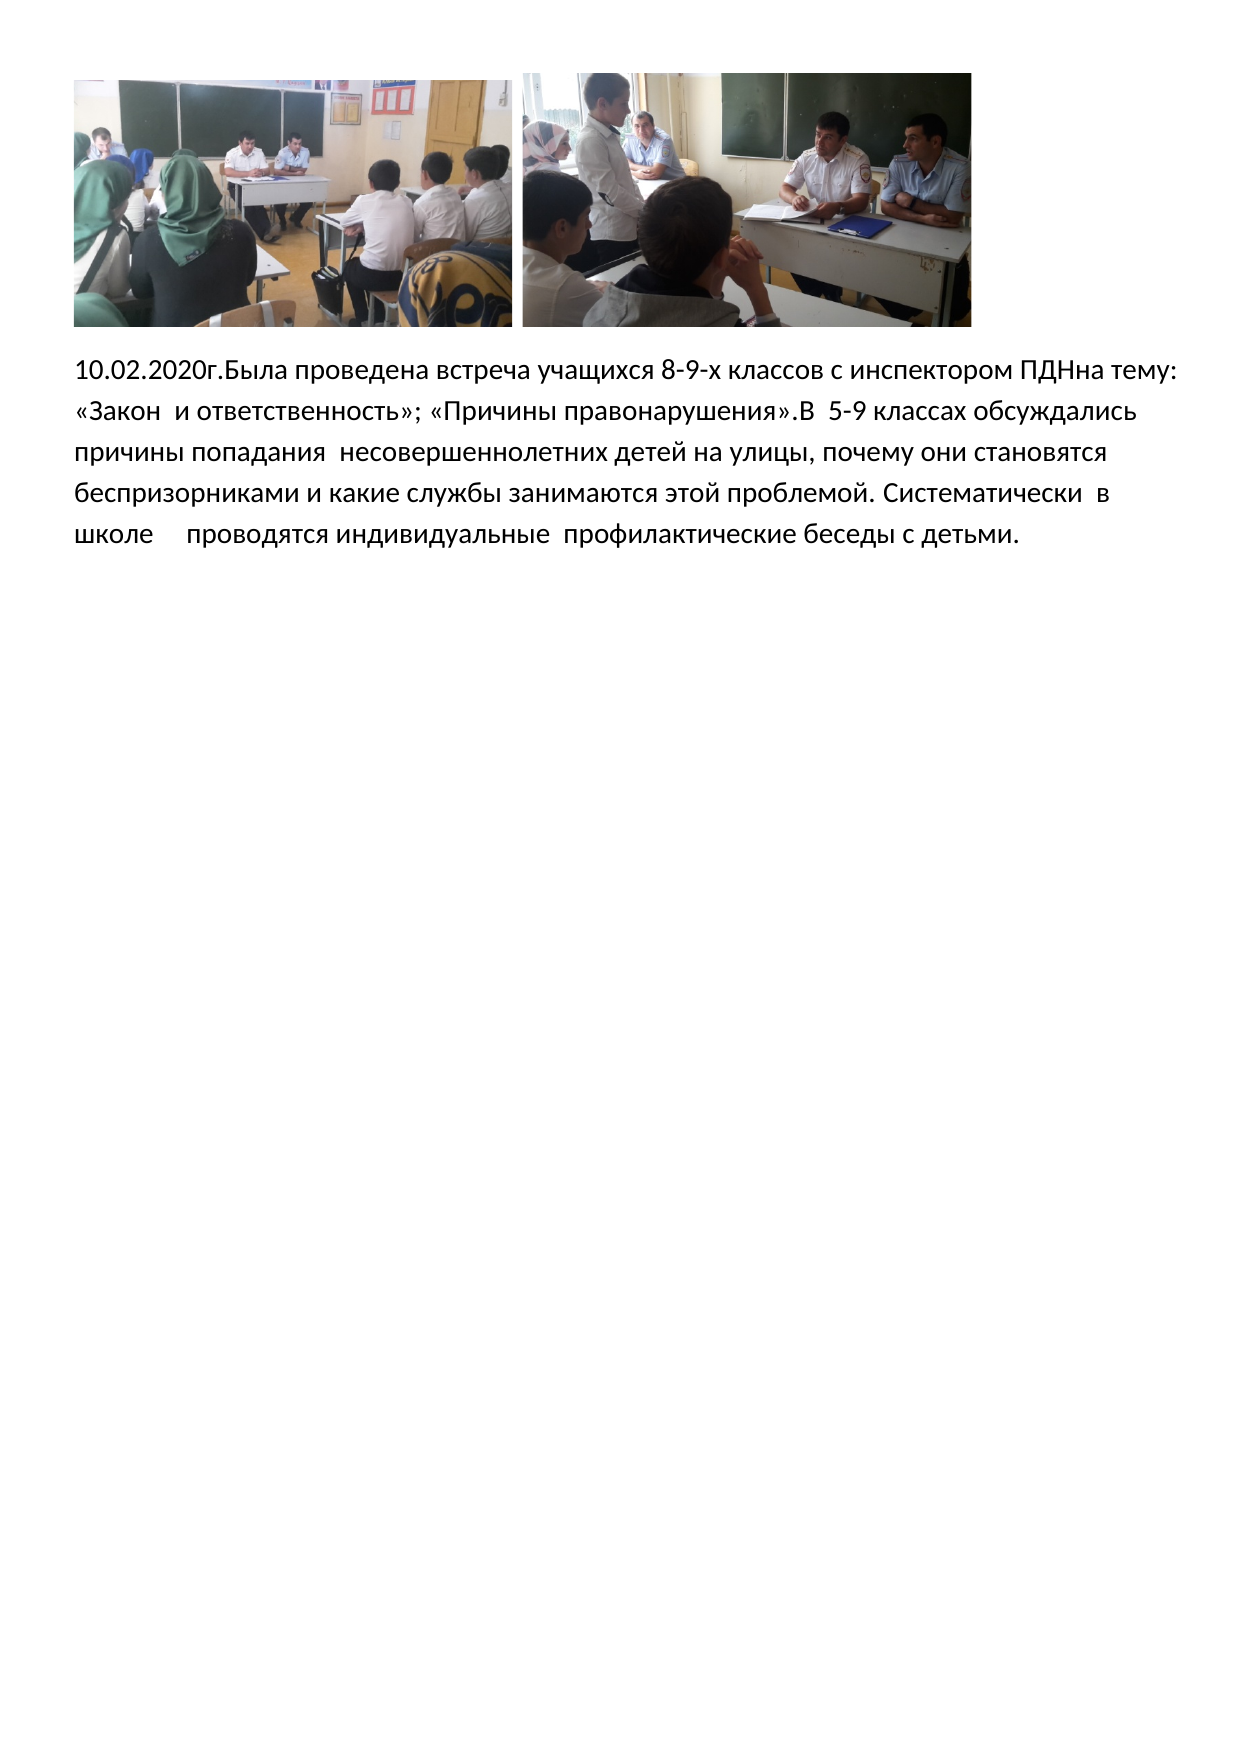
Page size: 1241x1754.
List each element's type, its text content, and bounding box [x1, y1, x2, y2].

picture [522, 73, 972, 327]
text 10.02.2020г.Была проведена встреча учащихся 8-9-х классов с инспектором ПДНна тему: «Закон и ответственность»; «Причины правонарушения».В 5-9 классах обсуждались причины попадания несовершеннолетних детей на улицы, почему они становятся беспризорниками и какие службы занимаются этой проблемой. Систематически в школе проводятся индивидуальные профилактические беседы с детьми. [74, 351, 1181, 551]
picture [73, 80, 513, 327]
